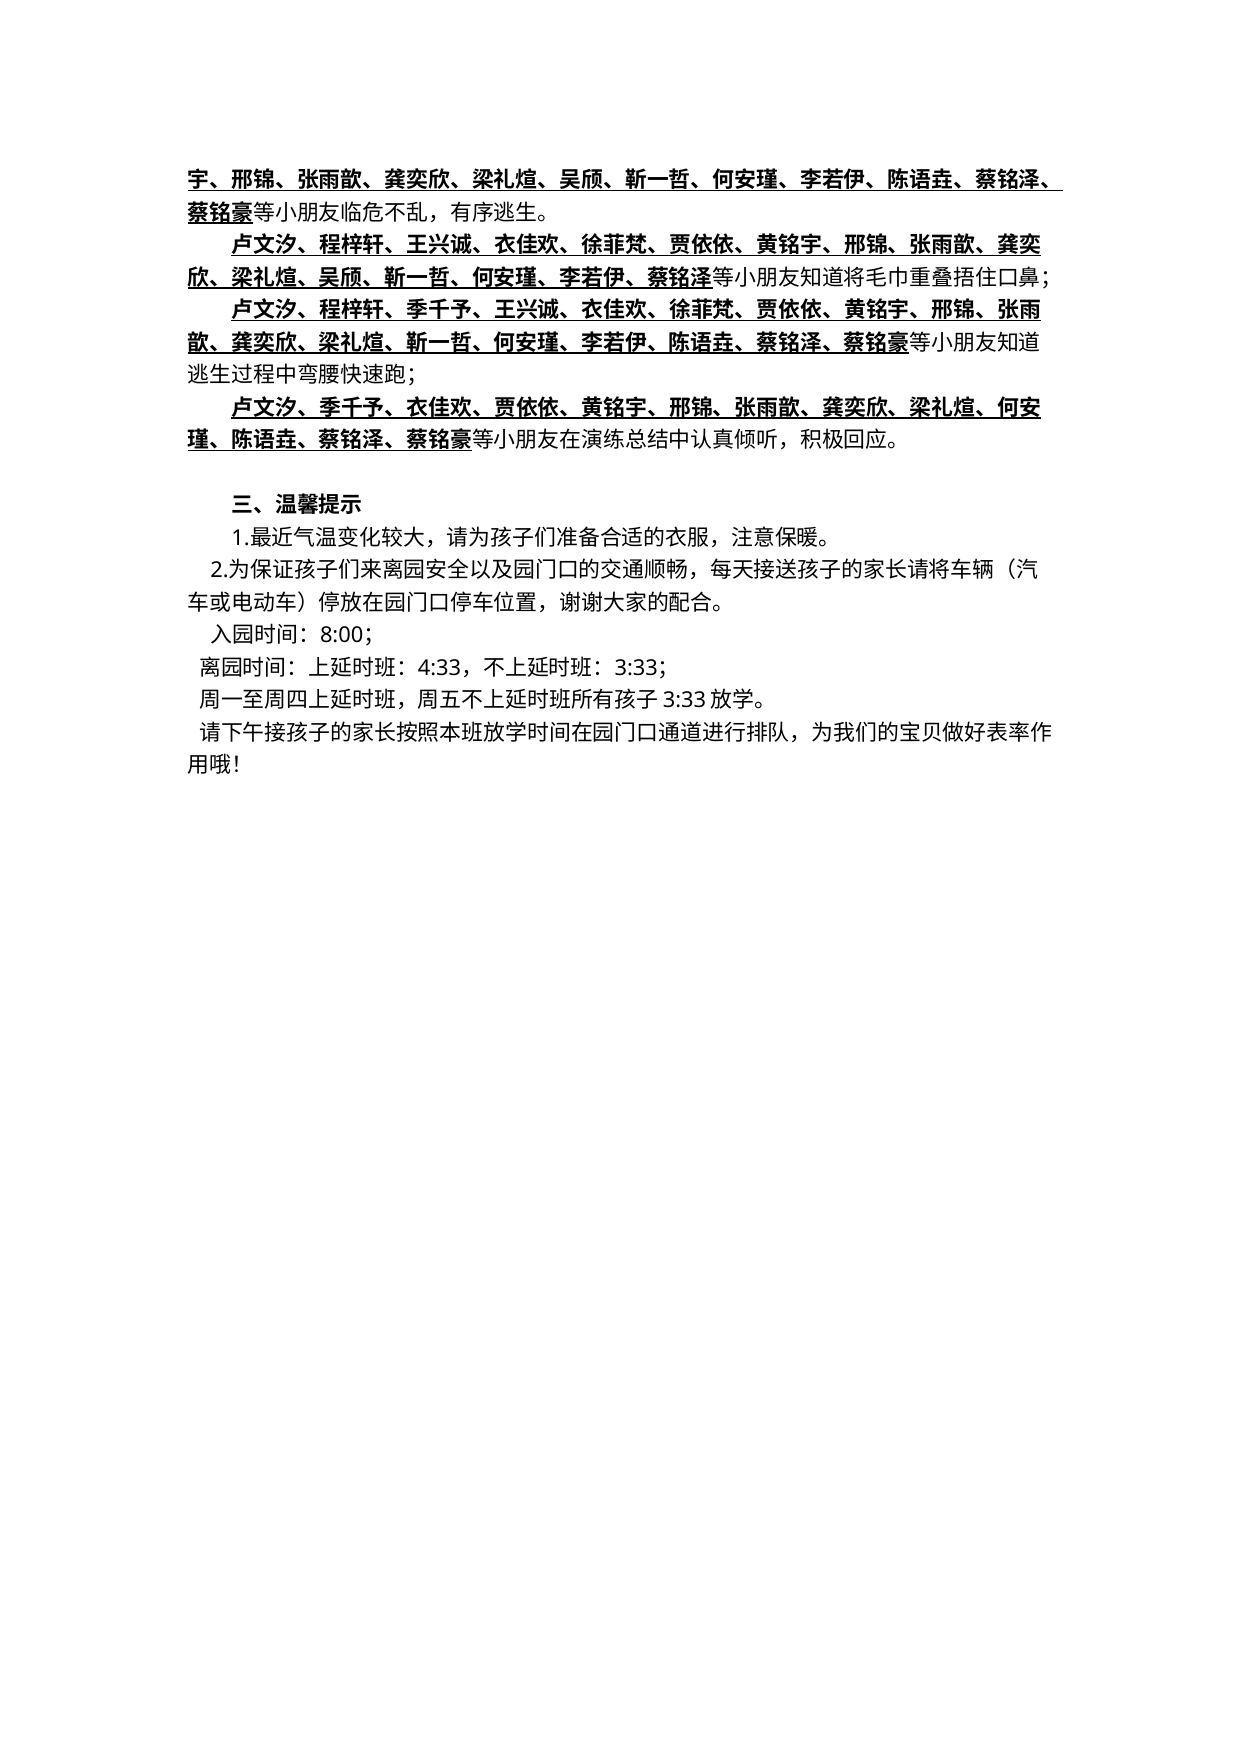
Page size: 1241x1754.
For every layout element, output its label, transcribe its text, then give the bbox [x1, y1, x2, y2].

list 温馨提示 [231, 487, 1053, 519]
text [187, 191, 1053, 227]
list 1.最近气温变化较大，请为孩子们准备合适的衣服，注意保暖。 [187, 519, 1053, 552]
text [187, 162, 1053, 190]
text 卢文汐、程梓轩、王兴诚、衣佳欢、徐菲梵、贾依依、黄铭宇、邢锦、张雨歆、龚奕欣、梁礼煊、吴颀、靳一哲、何安瑾、李若伊、蔡铭泽等小朋友知道将毛巾重叠捂住口鼻； [187, 227, 1053, 292]
text 卢文汐、程梓轩、季千予、王兴诚、衣佳欢、徐菲梵、贾依依、黄铭宇、邢锦、张雨歆、龚奕欣、梁礼煊、靳一哲、何安瑾、李若伊、陈语垚、蔡铭泽、蔡铭豪等小朋友知道逃生过程中弯腰快速跑； [187, 292, 1053, 389]
list 2.为保证孩子们来离园安全以及园门口的交通顺畅，每天接送孩子的家长请将车辆（汽车或电动车）停放在园门口停车位置，谢谢大家的配合。 入园时间：8:00； 离园时间：上延时班：4:33，不上延时班：3:33； 周一至周四上延时班，周五不上延时班所有孩子3:33放学。 请下午接孩子的家长按照本班放学时间在园门口通道进行排队，为我们的宝贝做好表率作用哦！ [187, 552, 1053, 779]
text 卢文汐、季千予、衣佳欢、贾依依、黄铭宇、邢锦、张雨歆、龚奕欣、梁礼煊、何安瑾、陈语垚、蔡铭泽、蔡铭豪等小朋友在演练总结中认真倾听，积极回应。 [187, 389, 1053, 454]
